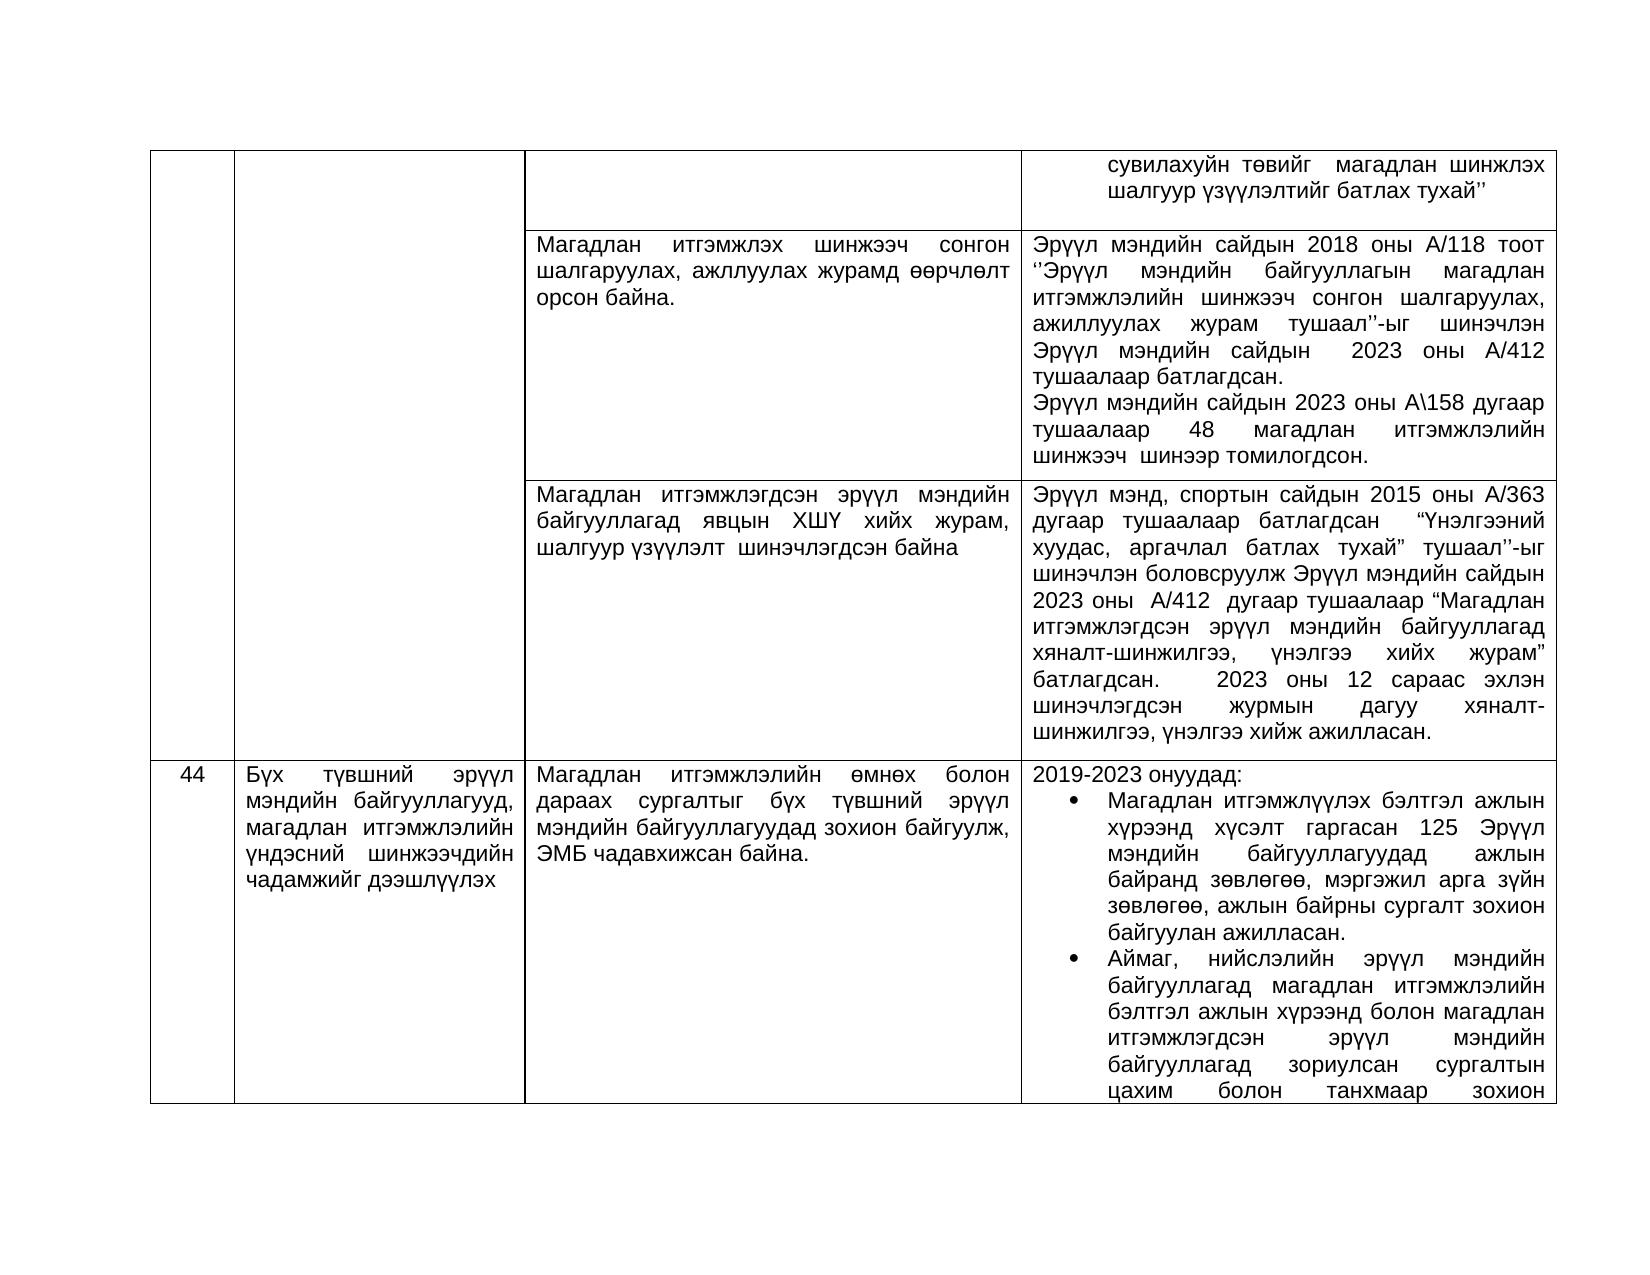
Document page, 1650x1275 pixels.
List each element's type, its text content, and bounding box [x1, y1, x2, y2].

table_cell 44 [151, 761, 234, 1103]
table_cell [1022, 761, 1556, 1103]
table_cell Эрүүл мэнд, спортын сайдын 2015 оны А/363 дугаар тушаалаар батлагдсан “Үнэлгээний хуудас, аргачлал батлах тухай” тушаал’’-ыг шинэчлэн боловсруулж Эрүүл мэндийн сайдын 2023 оны А/412 дугаар тушаалаар “Магадлан итгэмжлэгдсэн эрүүл мэндийн байгууллагад хяналт-шинжилгээ, үнэлгээ хийх журам” батлагдсан. 2023 оны 12 сараас эхлэн шинэчлэгдсэн журмын дагуу хяналт-шинжилгээ, үнэлгээ хийж ажилласан. [1022, 481, 1556, 760]
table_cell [526, 761, 1021, 1103]
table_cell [235, 761, 524, 1103]
table_cell Эрүүл мэндийн сайдын 2018 оны А/118 тоот ‘’Эрүүл мэндийн байгууллагын магадлан итгэмжлэлийн шинжээч сонгон шалгаруулах, ажиллуулах журам тушаал’’-ыг шинэчлэн Эрүүл мэндийн сайдын 2023 оны А/412 тушаалаар батлагдсан. Эрүүл мэндийн сайдын 2023 оны А\158 дугаар тушаалаар 48 магадлан итгэмжлэлийн шинжээч шинээр томилогдсон. [1022, 231, 1556, 480]
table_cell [526, 151, 1021, 230]
table_cell Магадлан итгэмжлэх шинжээч сонгон шалгаруулах, ажллуулах журамд өөрчлөлт орсон байна. [526, 231, 1021, 480]
table_cell Магадлан итгэмжлэгдсэн эрүүл мэндийн байгууллагад явцын ХШҮ хийх журам, шалгуур үзүүлэлт шинэчлэгдсэн байна [526, 481, 1021, 760]
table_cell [1022, 151, 1556, 230]
